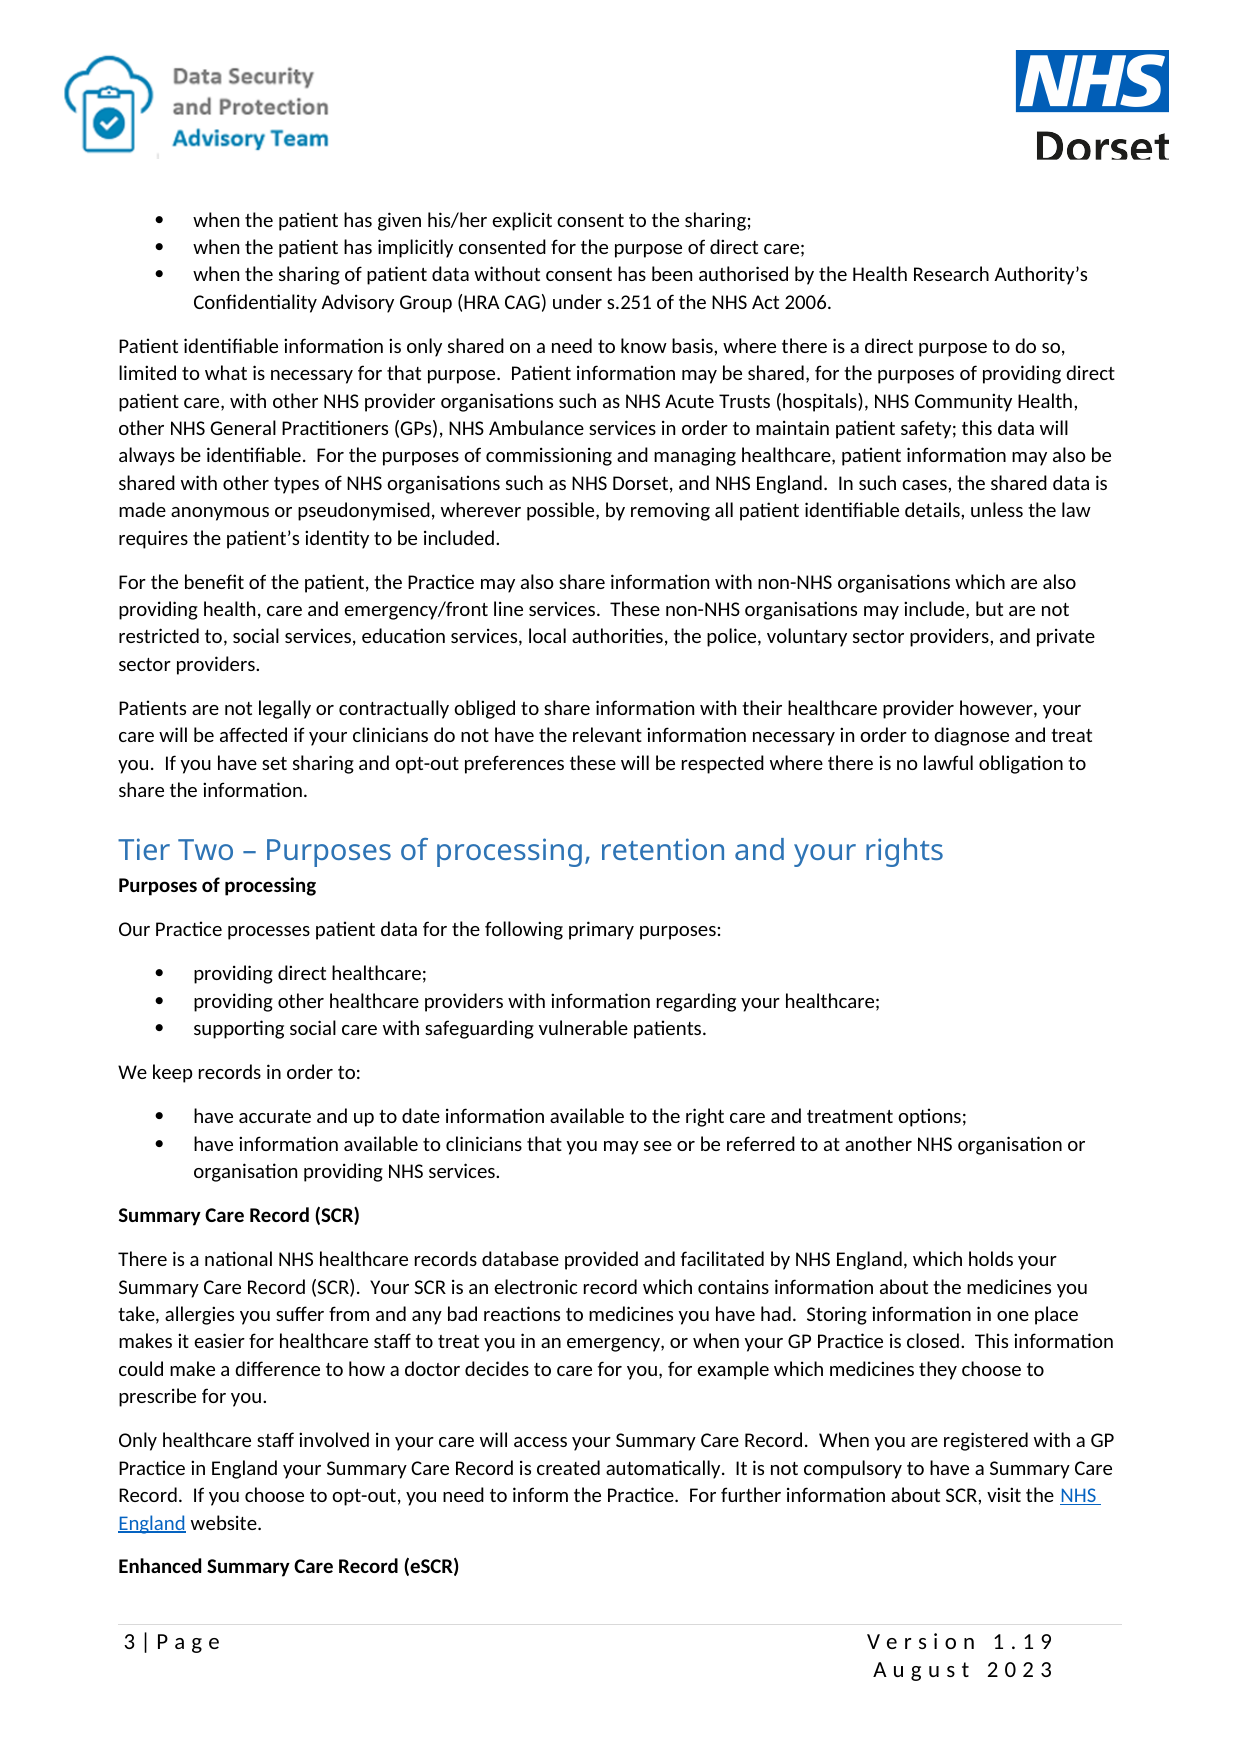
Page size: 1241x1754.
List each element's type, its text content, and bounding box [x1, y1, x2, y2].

subtitle Tier Two – Purposes of processing, retention and your rights [118, 830, 1122, 869]
list providing other healthcare providers with information regarding your healthcare; [156, 988, 1122, 1013]
text For the benefit of the patient, the Practice may also share information with non-NHS organisations which are also providing health, care and emergency/front line services. These non-NHS organisations may include, but are not restricted to, social services, education services, local authorities, the police, voluntary sector providers, and private sector providers. [118, 569, 1122, 676]
list when the patient has implicitly consented for the purpose of direct care; [156, 234, 1122, 259]
subtitle Summary Care Record (SCR) [118, 1202, 1122, 1228]
text Patient identifiable information is only shared on a need to know basis, where there is a direct purpose to do so, limited to what is necessary for that purpose. Patient information may be shared, for the purposes of providing direct patient care, with other NHS provider organisations such as NHS Acute Trusts (hospitals), NHS Community Health, other NHS General Practitioners (GPs), NHS Ambulance services in order to maintain patient safety; this data will always be identifiable. For the purposes of commissioning and managing healthcare, patient information may also be shared with other types of NHS organisations such as NHS Dorset, and NHS England. In such cases, the shared data is made anonymous or pseudonymised, wherever possible, by removing all patient identifiable details, unless the law requires the patient’s identity to be included. [118, 333, 1122, 550]
list have accurate and up to date information available to the right care and treatment options; [156, 1103, 1122, 1129]
list have information available to clinicians that you may see or be referred to at another NHS organisation or organisation providing NHS services. [156, 1131, 1122, 1184]
list when the sharing of patient data without consent has been authorised by the Health Research Authority’s Confidentiality Advisory Group (HRA CAG) under s.251 of the NHS Act 2006. [156, 262, 1122, 314]
text We keep records in order to: [118, 1059, 1122, 1085]
picture [1015, 50, 1169, 160]
list providing direct healthcare; [156, 961, 1122, 986]
text There is a national NHS healthcare records database provided and facilitated by NHS England, which holds your Summary Care Record (SCR). Your SCR is an electronic record which contains information about the medicines you take, allergies you suffer from and any bad reactions to medicines you have had. Storing information in one place makes it easier for healthcare staff to treat you in an emergency, or when your GP Practice is closed. This information could make a difference to how a doctor decides to care for you, for example which medicines they choose to prescribe for you. [118, 1246, 1122, 1409]
subtitle Purposes of processing [118, 872, 1122, 898]
text Patients are not legally or contractually obliged to share information with their healthcare provider however, your care will be affected if your clinicians do not have the relevant information necessary in order to diagnose and treat you. If you have set sharing and opt-out preferences these will be respected where there is no lawful obligation to share the information. [118, 695, 1122, 803]
list supporting social care with safeguarding vulnerable patients. [156, 1015, 1122, 1041]
picture [62, 45, 328, 158]
text Only healthcare staff involved in your care will access your Summary Care Record. When you are registered with a GP Practice in England your Summary Care Record is created automatically. It is not compulsory to have a Summary Care Record. If you choose to opt-out, you need to inform the Practice. For further information about SCR, visit the NHS England website. [118, 1427, 1122, 1535]
text Our Practice processes patient data for the following primary purposes: [118, 917, 1122, 942]
subtitle Enhanced Summary Care Record (eSCR) [118, 1554, 1122, 1579]
list when the patient has given his/her explicit consent to the sharing; [156, 207, 1122, 232]
